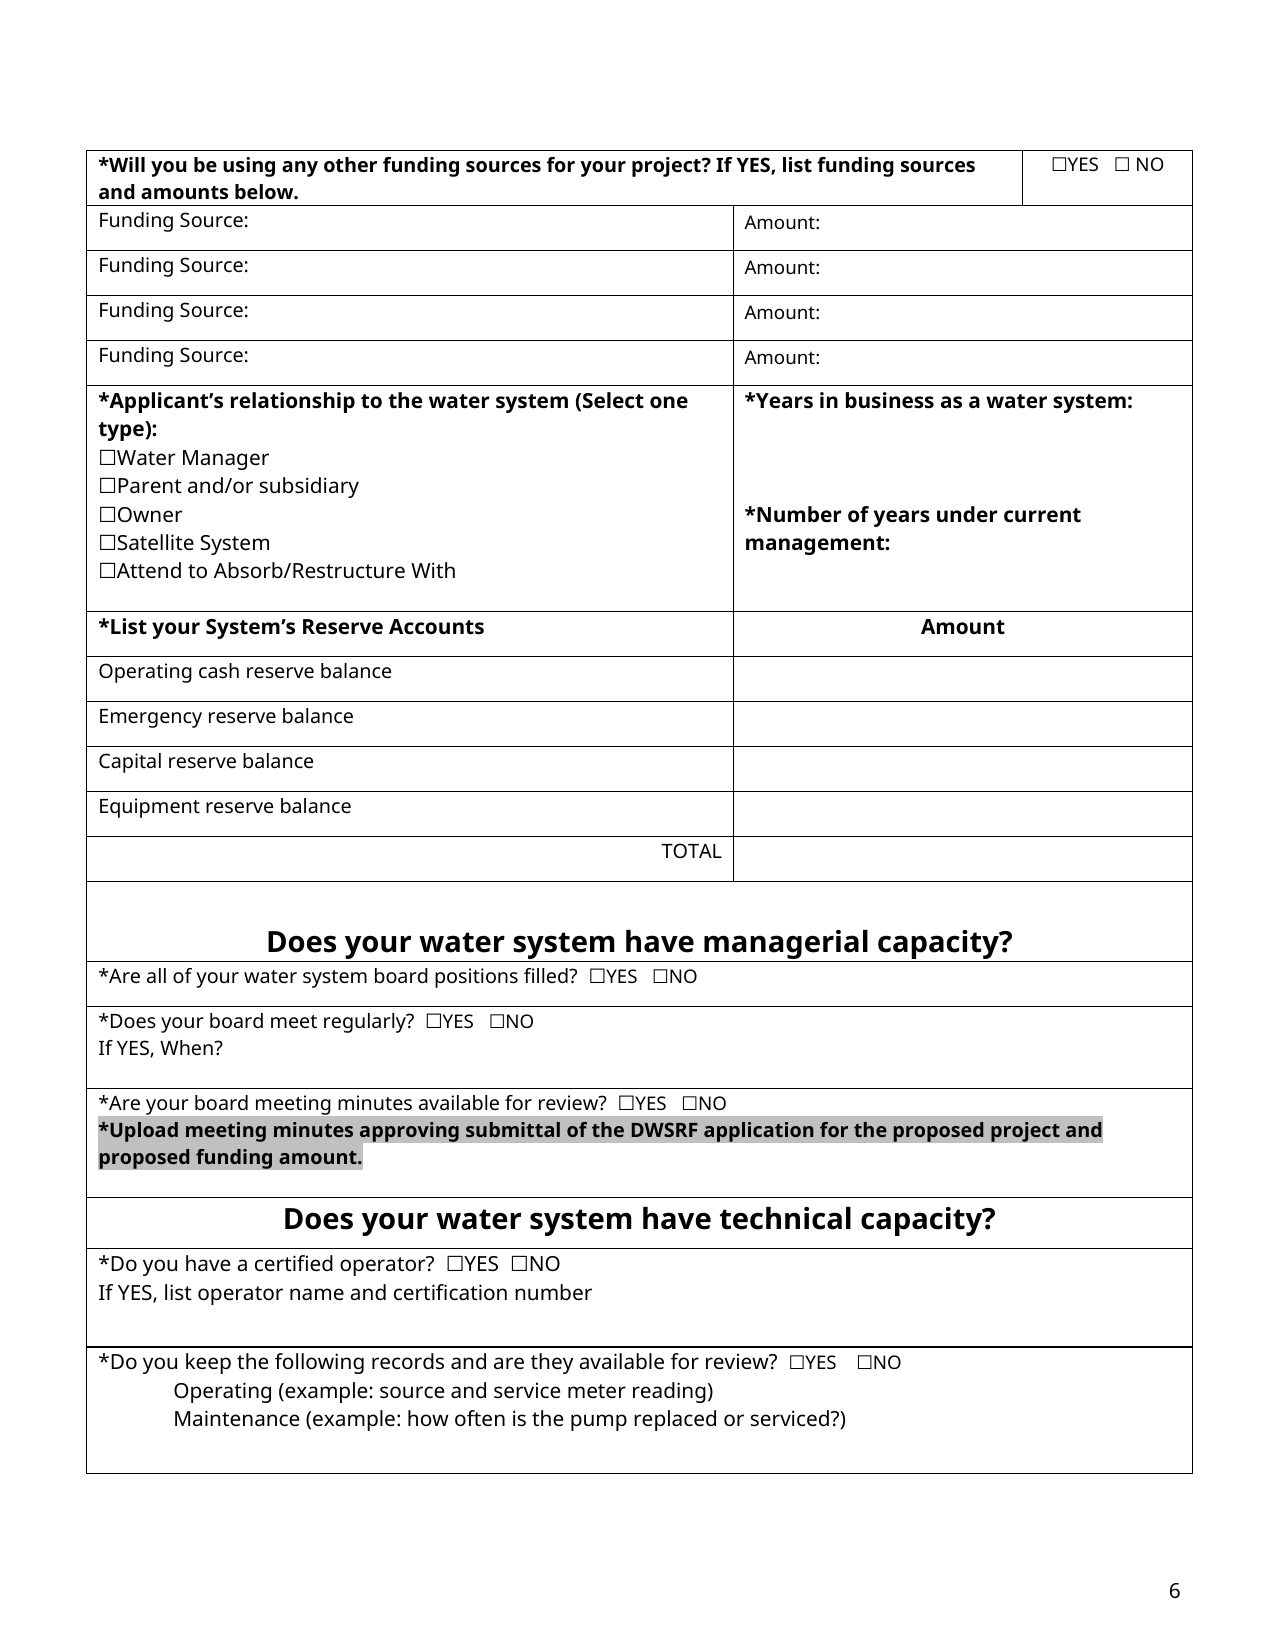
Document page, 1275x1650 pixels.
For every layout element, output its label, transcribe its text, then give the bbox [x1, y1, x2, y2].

table_cell [734, 702, 1192, 746]
table_cell Amount [734, 612, 1192, 656]
table_cell *Years in business as a water system: *Number of years under current management: [734, 386, 1192, 611]
table_cell [734, 792, 1192, 836]
table_cell Equipment reserve balance [87, 792, 733, 836]
table_header *Will you be using any other funding sources for your project? If YES, list funding sources and amounts below. [87, 151, 1022, 205]
table_cell TOTAL [87, 837, 733, 881]
table_cell *Are your board meeting minutes available for review? YES NO *Upload meeting minutes approving submittal of the DWSRF application for the proposed project and proposed funding amount. [87, 1089, 1192, 1197]
table_cell Does your water system have managerial capacity? [87, 882, 1192, 961]
table_cell *List your System’s Reserve Accounts [87, 612, 733, 656]
table_cell Funding Source: [87, 206, 733, 250]
table_cell Does your water system have technical capacity? [87, 1198, 1192, 1248]
table_cell [734, 837, 1192, 881]
table_cell Amount: [734, 341, 1192, 385]
table_cell Operating cash reserve balance [87, 657, 733, 701]
table_cell *Does your board meet regularly? YES NO If YES, When? [87, 1007, 1192, 1088]
table_cell Emergency reserve balance [87, 702, 733, 746]
table_cell Capital reserve balance [87, 747, 733, 791]
table_cell *Do you have a certified operator? YES NO If YES, list operator name and certification number [87, 1249, 1192, 1346]
table_cell [734, 657, 1192, 701]
table_cell [734, 747, 1192, 791]
table_cell *Applicant’s relationship to the water system (Select one type): Water Manager Parent and/or subsidiary Owner Satellite System Attend to Absorb/Restructure With [87, 386, 733, 611]
table_cell Funding Source: [87, 341, 733, 385]
table_cell Amount: [734, 206, 1192, 250]
table_cell Amount: [734, 296, 1192, 340]
table_cell Funding Source: [87, 251, 733, 295]
table_cell *Do you keep the following records and are they available for review? YES NO Operating (example: source and service meter reading) Maintenance (example: how often is the pump replaced or serviced?) [87, 1348, 1192, 1472]
table_header YES NO [1023, 151, 1192, 205]
table_cell Funding Source: [87, 296, 733, 340]
table_cell *Are all of your water system board positions filled? YES NO [87, 962, 1192, 1006]
table_cell Amount: [734, 251, 1192, 295]
